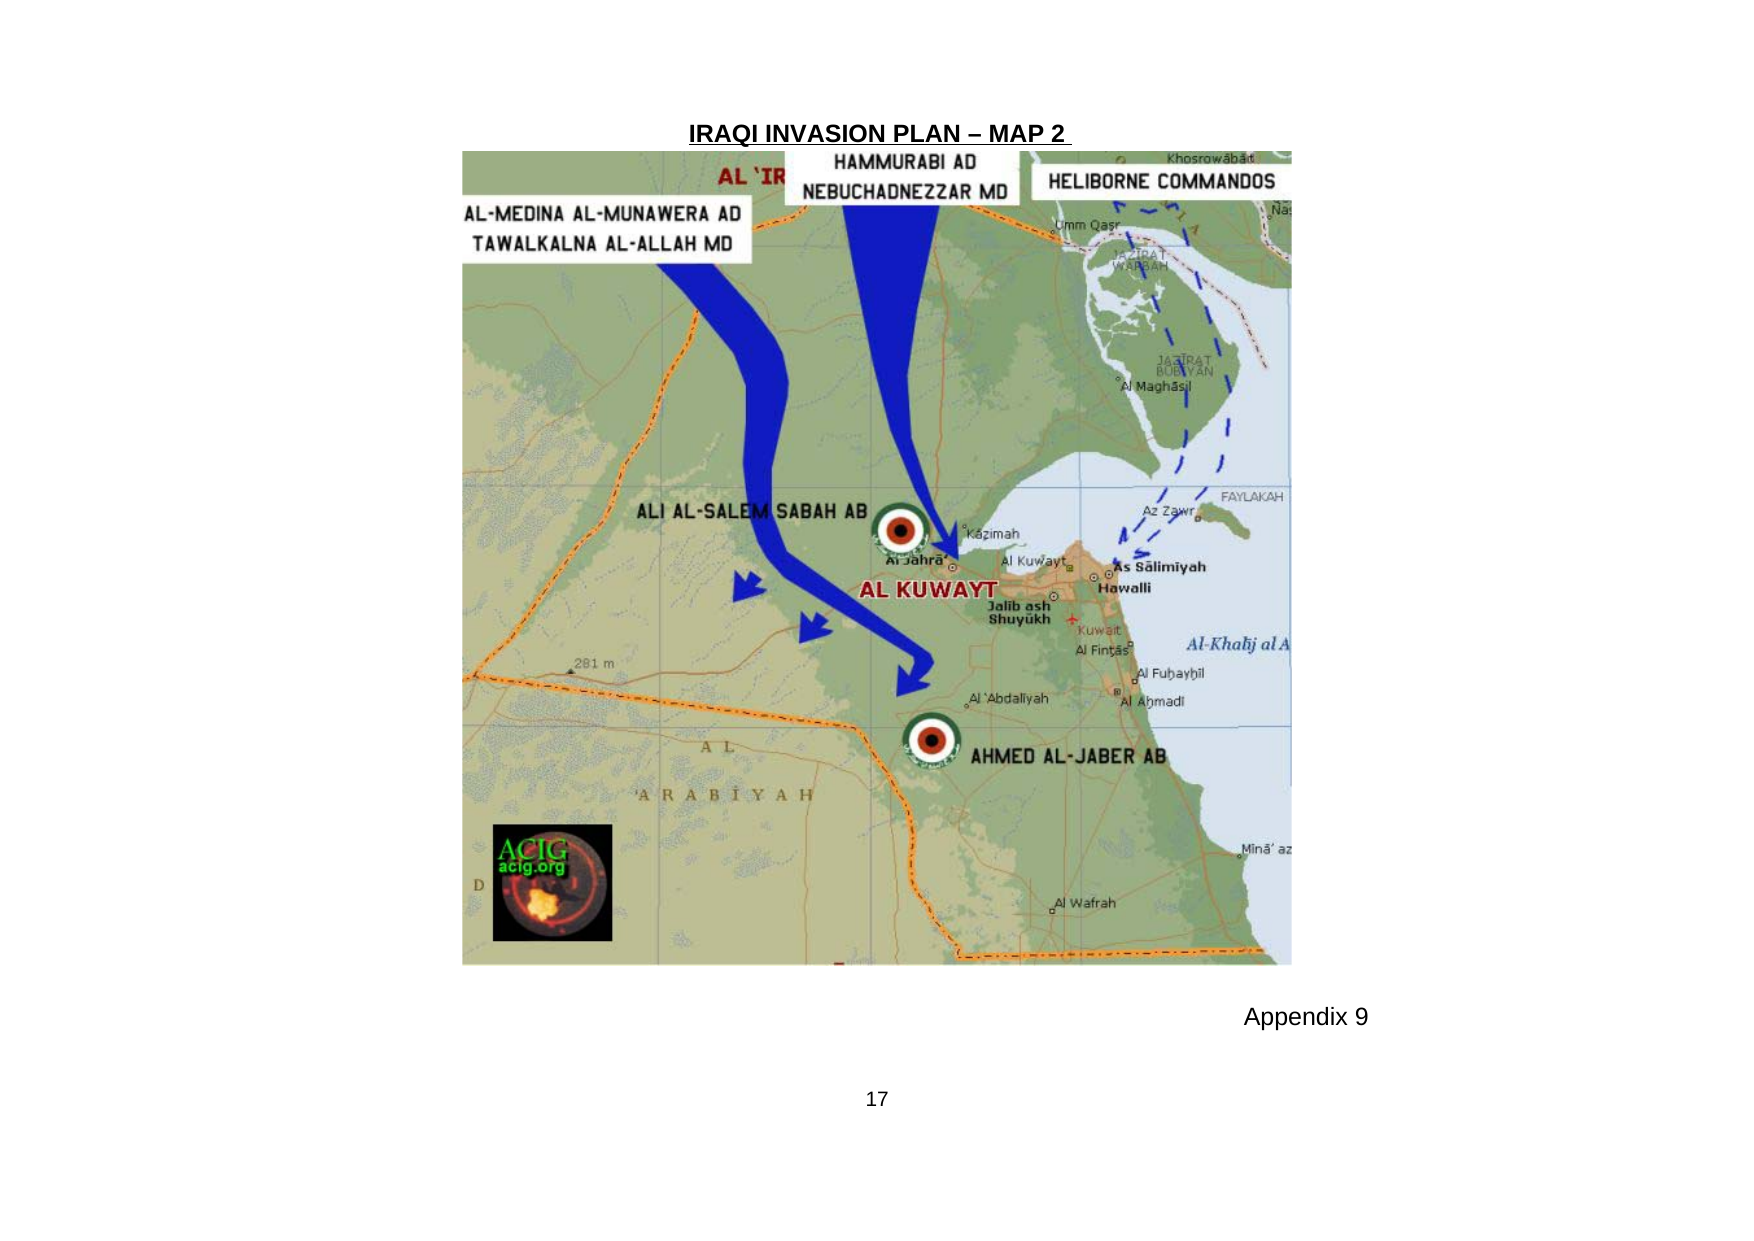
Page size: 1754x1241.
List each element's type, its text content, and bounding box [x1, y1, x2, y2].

picture [462, 151, 1292, 966]
text Appendix 9 [118, 1002, 1635, 1031]
text IRAQI INVASION PLAN – MAP 2 [118, 118, 1635, 147]
